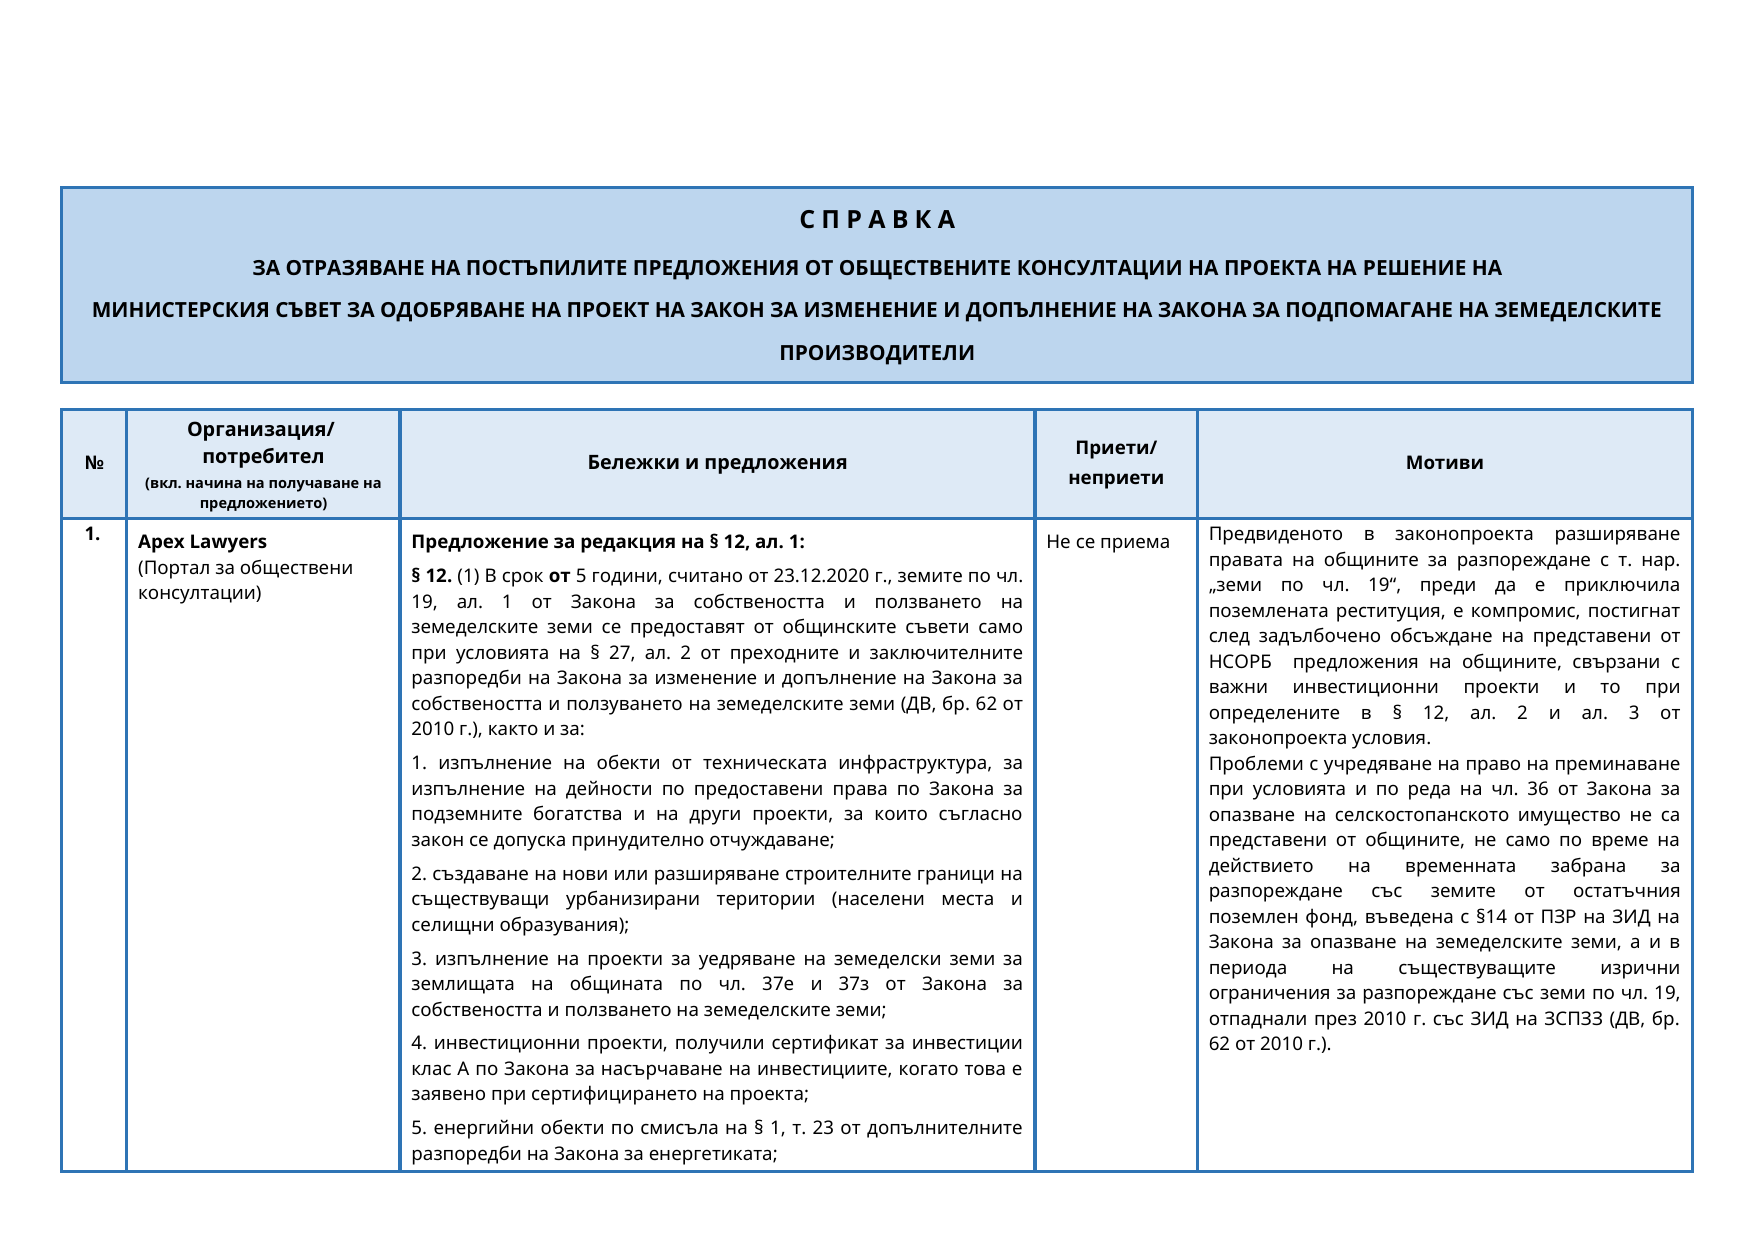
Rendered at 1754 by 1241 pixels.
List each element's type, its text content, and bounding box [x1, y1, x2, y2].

table_cell [63, 520, 125, 1170]
table_header Организация/ потребител (вкл. начина на получаване на предложението) [128, 411, 398, 517]
table_header СПРАВКА ЗА ОТРАЗЯВАНЕ НА ПОСТЪПИЛИТЕ ПРЕДЛОЖЕНИЯ ОТ ОБЩЕСТВЕНИТЕ КОНСУЛТАЦИИ НА ПРОЕКТА НА РЕШЕНИЕ НА МИНИСТЕРСКИЯ СЪВЕТ ЗА ОДОБРЯВАНЕ НА ПРОЕКТ НА ЗАКОН ЗА ИЗМЕНЕНИЕ И ДОПЪЛНЕНИЕ НА ЗАКОНА ЗА ПОДПОМАГАНЕ НА ЗЕМЕДЕЛСКИТЕ ПРОИЗВОДИТЕЛИ [63, 189, 1691, 381]
table_header Приети/ неприети [1037, 411, 1196, 517]
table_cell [128, 520, 398, 1170]
table_header Бележки и предложения [402, 411, 1033, 517]
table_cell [402, 520, 1033, 1170]
table_header Мотиви [1199, 411, 1691, 517]
table_cell Не се приема [1037, 520, 1196, 1170]
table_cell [1199, 520, 1691, 1170]
table_header № [63, 411, 125, 517]
